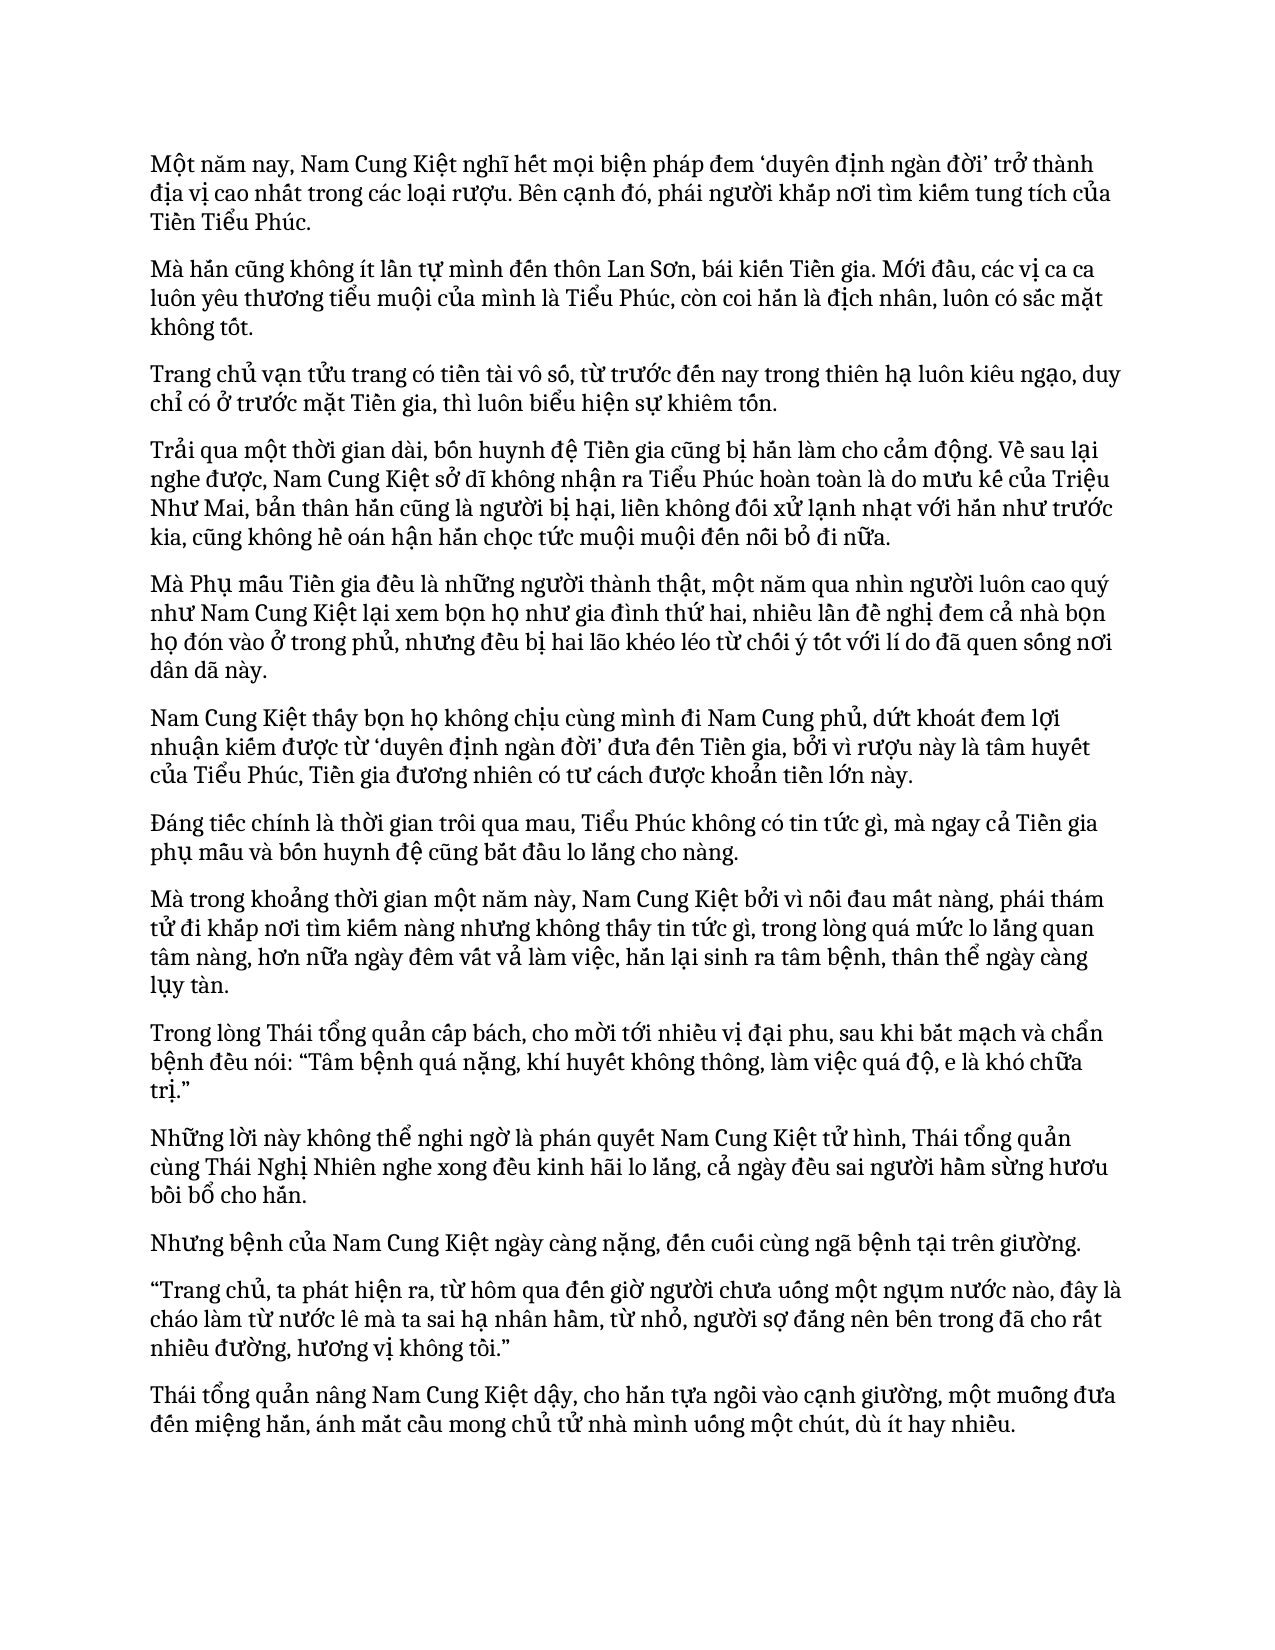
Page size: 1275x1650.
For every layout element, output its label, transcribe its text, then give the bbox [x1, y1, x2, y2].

text Nhưng bệnh của Nam Cung Kiệt ngày càng nặng, đến cuối cùng ngã bệnh tại trên giường. [150, 1229, 1125, 1257]
text Nam Cung Kiệt thấy bọn họ không chịu cùng mình đi Nam Cung phủ, dứt khoát đem lợi nhuận kiếm được từ ‘duyên định ngàn đời’ đưa đến Tiền gia, bởi vì rượu này là tâm huyết của Tiểu Phúc, Tiền gia đương nhiên có tư cách được khoản tiền lớn này. [150, 704, 1125, 790]
text Trải qua một thời gian dài, bốn huynh đệ Tiền gia cũng bị hắn làm cho cảm động. Về sau lại nghe được, Nam Cung Kiệt sở dĩ không nhận ra Tiểu Phúc hoàn toàn là do mưu kế của Triệu Như Mai, bản thân hắn cũng là người bị hại, liền không đối xử lạnh nhạt với hắn như trước kia, cũng không hề oán hận hắn chọc tức muội muội đến nỗi bỏ đi nữa. [150, 436, 1125, 551]
text Trang chủ vạn tửu trang có tiền tài vô số, từ trước đến nay trong thiên hạ luôn kiêu ngạo, duy chỉ có ở trước mặt Tiền gia, thì luôn biểu hiện sự khiêm tốn. [150, 360, 1125, 417]
text “Trang chủ, ta phát hiện ra, từ hôm qua đến giờ người chưa uống một ngụm nước nào, đây là cháo làm từ nước lê mà ta sai hạ nhân hầm, từ nhỏ, người sợ đắng nên bên trong đã cho rất nhiều đường, hương vị không tồi.” [150, 1276, 1125, 1362]
text Những lời này không thể nghi ngờ là phán quyết Nam Cung Kiệt tử hình, Thái tổng quản cùng Thái Nghị Nhiên nghe xong đều kinh hãi lo lắng, cả ngày đều sai người hầm sừng hươu bồi bổ cho hắn. [150, 1124, 1125, 1210]
text Mà trong khoảng thời gian một năm này, Nam Cung Kiệt bởi vì nỗi đau mất nàng, phái thám tử đi khắp nơi tìm kiếm nàng nhưng không thấy tin tức gì, trong lòng quá mức lo lắng quan tâm nàng, hơn nữa ngày đêm vất vả làm việc, hắn lại sinh ra tâm bệnh, thân thể ngày càng lụy tàn. [150, 885, 1125, 1000]
text Đáng tiếc chính là thời gian trôi qua mau, Tiểu Phúc không có tin tức gì, mà ngay cả Tiền gia phụ mẫu và bốn huynh đệ cũng bắt đầu lo lắng cho nàng. [150, 809, 1125, 866]
text Thái tổng quản nâng Nam Cung Kiệt dậy, cho hắn tựa ngồi vào cạnh giường, một muỗng đưa đến miệng hắn, ánh mắt cầu mong chủ tử nhà mình uống một chút, dù ít hay nhiều. [150, 1381, 1125, 1439]
text Mà Phụ mẫu Tiền gia đều là những người thành thật, một năm qua nhìn người luôn cao quý như Nam Cung Kiệt lại xem bọn họ như gia đình thứ hai, nhiều lần đề nghị đem cả nhà bọn họ đón vào ở trong phủ, nhưng đều bị hai lão khéo léo từ chối ý tốt với lí do đã quen sống nơi dân dã này. [150, 570, 1125, 685]
text Một năm nay, Nam Cung Kiệt nghĩ hết mọi biện pháp đem ‘duyên định ngàn đời’ trở thành địa vị cao nhất trong các loại rượu. Bên cạnh đó, phái người khắp nơi tìm kiếm tung tích của Tiền Tiểu Phúc. [150, 150, 1125, 236]
text Trong lòng Thái tổng quản cấp bách, cho mời tới nhiều vị đại phu, sau khi bắt mạch và chẩn bệnh đều nói: “Tâm bệnh quá nặng, khí huyết không thông, làm việc quá độ, e là khó chữa trị.” [150, 1019, 1125, 1105]
text Mà hắn cũng không ít lần tự mình đến thôn Lan Sơn, bái kiến Tiền gia. Mới đầu, các vị ca ca luôn yêu thương tiểu muội của mình là Tiểu Phúc, còn coi hắn là địch nhân, luôn có sắc mặt không tốt. [150, 255, 1125, 341]
